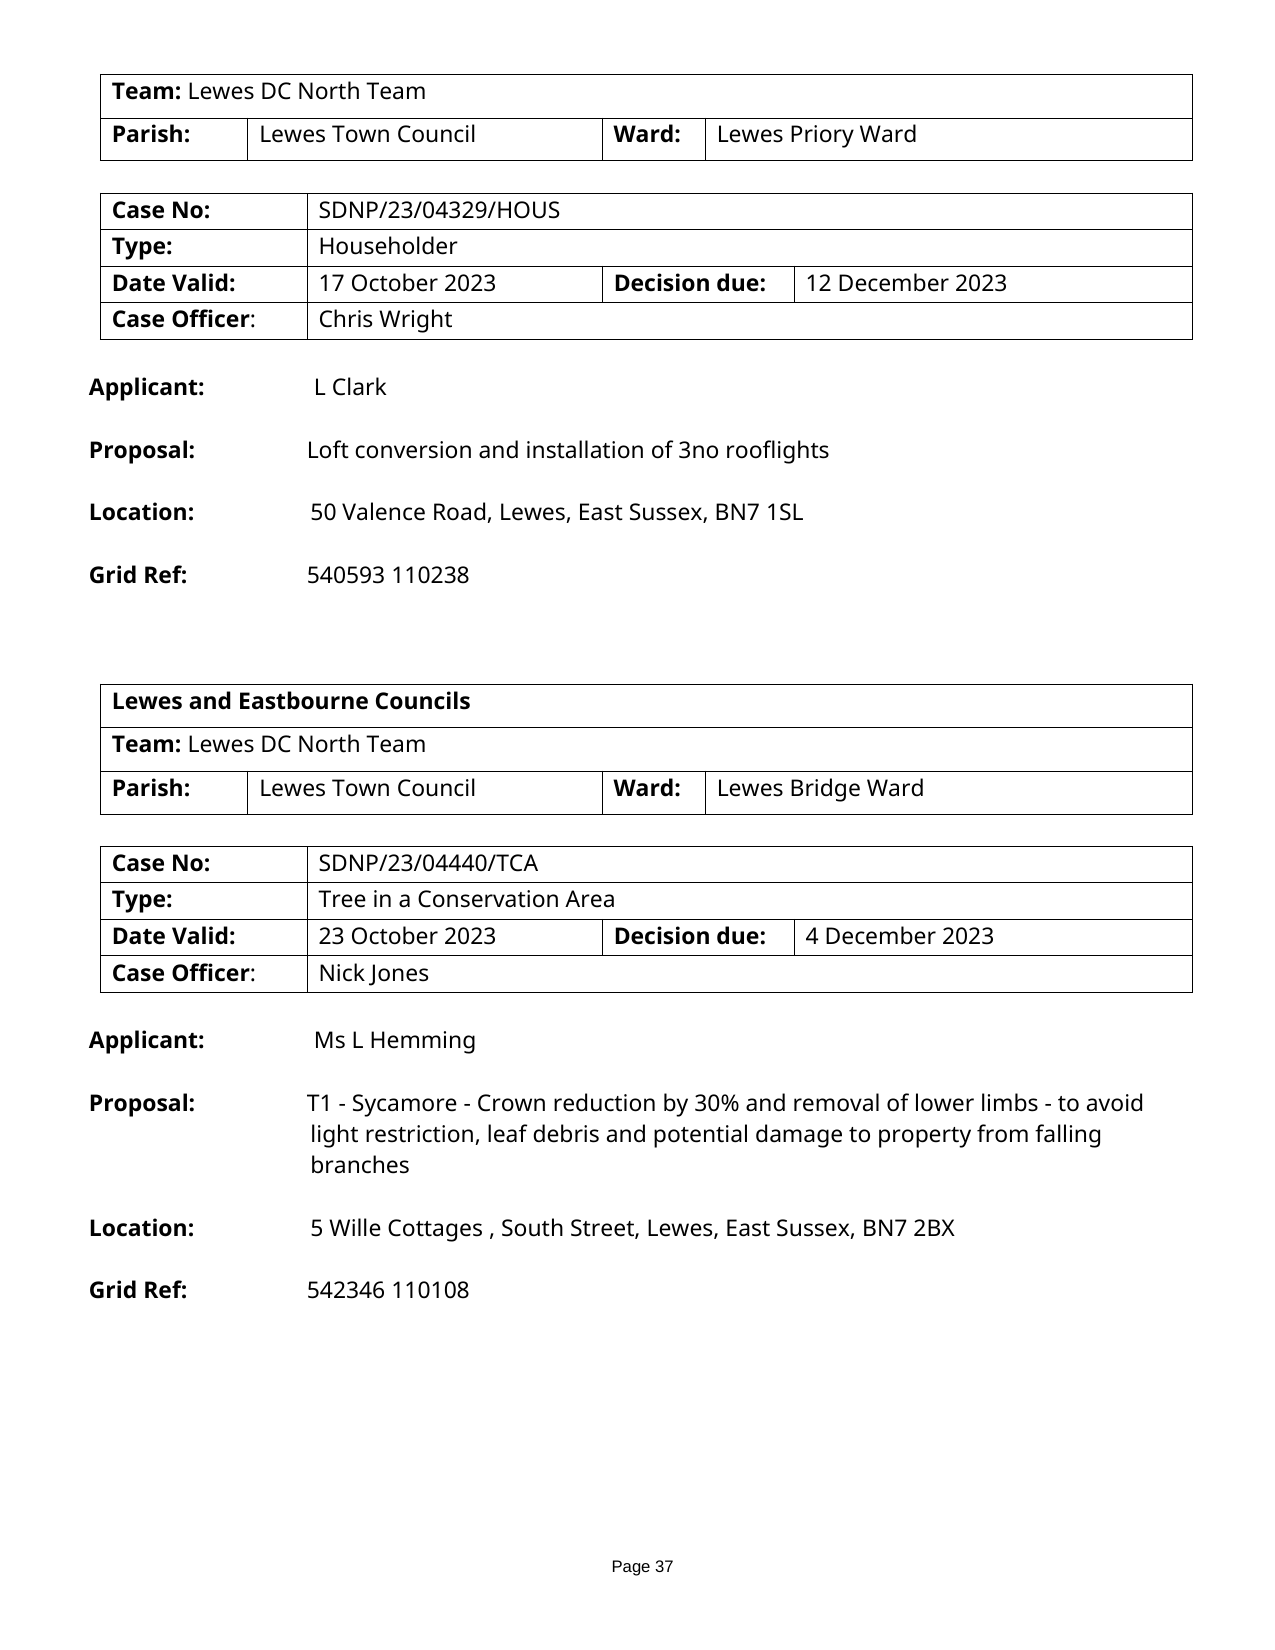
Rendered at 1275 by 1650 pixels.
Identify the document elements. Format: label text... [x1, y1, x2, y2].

table_cell Ward: [603, 119, 705, 160]
table_cell Tree in a Conservation Area [308, 883, 1192, 919]
table_cell Chris Wright [308, 303, 1192, 339]
text Grid Ref: 542346 110108 [89, 1274, 1196, 1306]
table_header Lewes and Eastbourne Councils [101, 685, 1192, 727]
text Applicant: L Clark [89, 371, 1196, 402]
table_cell Decision due: [603, 920, 794, 955]
table_header SDNP/23/04329/HOUS [308, 194, 1192, 229]
text Applicant: Ms L Hemming [89, 1024, 1196, 1056]
table_cell Parish: [101, 119, 247, 160]
table_cell Decision due: [603, 267, 794, 302]
table_cell 17 October 2023 [308, 267, 602, 302]
table_cell Ward: [603, 772, 705, 813]
table_header Case No: [101, 194, 307, 229]
text Location: 50 Valence Road, Lewes, East Sussex, BN7 1SL [89, 496, 1196, 527]
text Location: 5 Wille Cottages , South Street, Lewes, East Sussex, BN7 2BX [89, 1212, 1196, 1243]
table_cell Case Officer: [101, 956, 307, 992]
table_cell Lewes Bridge Ward [706, 772, 1192, 813]
table_cell Parish: [101, 772, 247, 813]
text Grid Ref: 540593 110238 [89, 558, 1196, 590]
table_header Case No: [101, 847, 307, 882]
table_cell Date Valid: [101, 920, 307, 955]
text Proposal: Loft conversion and installation of 3no rooflights [89, 433, 1196, 465]
table_cell Type: [101, 883, 307, 919]
table_cell 12 December 2023 [795, 267, 1192, 302]
table_cell Lewes Priory Ward [706, 119, 1192, 160]
table_cell Date Valid: [101, 267, 307, 302]
text Proposal: T1 - Sycamore - Crown reduction by 30% and removal of lower limbs - to avoid light restriction, leaf debris and potential damage to property from falling branches [89, 1087, 1196, 1181]
table_cell Lewes Town Council [248, 119, 602, 160]
table_header SDNP/23/04440/TCA [308, 847, 1192, 882]
table_cell Team: Lewes DC North Team [101, 728, 1192, 771]
table_cell Householder [308, 230, 1192, 266]
table_cell Type: [101, 230, 307, 266]
table_cell Lewes Town Council [248, 772, 602, 813]
table_cell Nick Jones [308, 956, 1192, 992]
table_cell Team: Lewes DC North Team [101, 75, 1192, 117]
table_cell 23 October 2023 [308, 920, 602, 955]
table_cell 4 December 2023 [795, 920, 1192, 955]
table_cell Case Officer: [101, 303, 307, 339]
